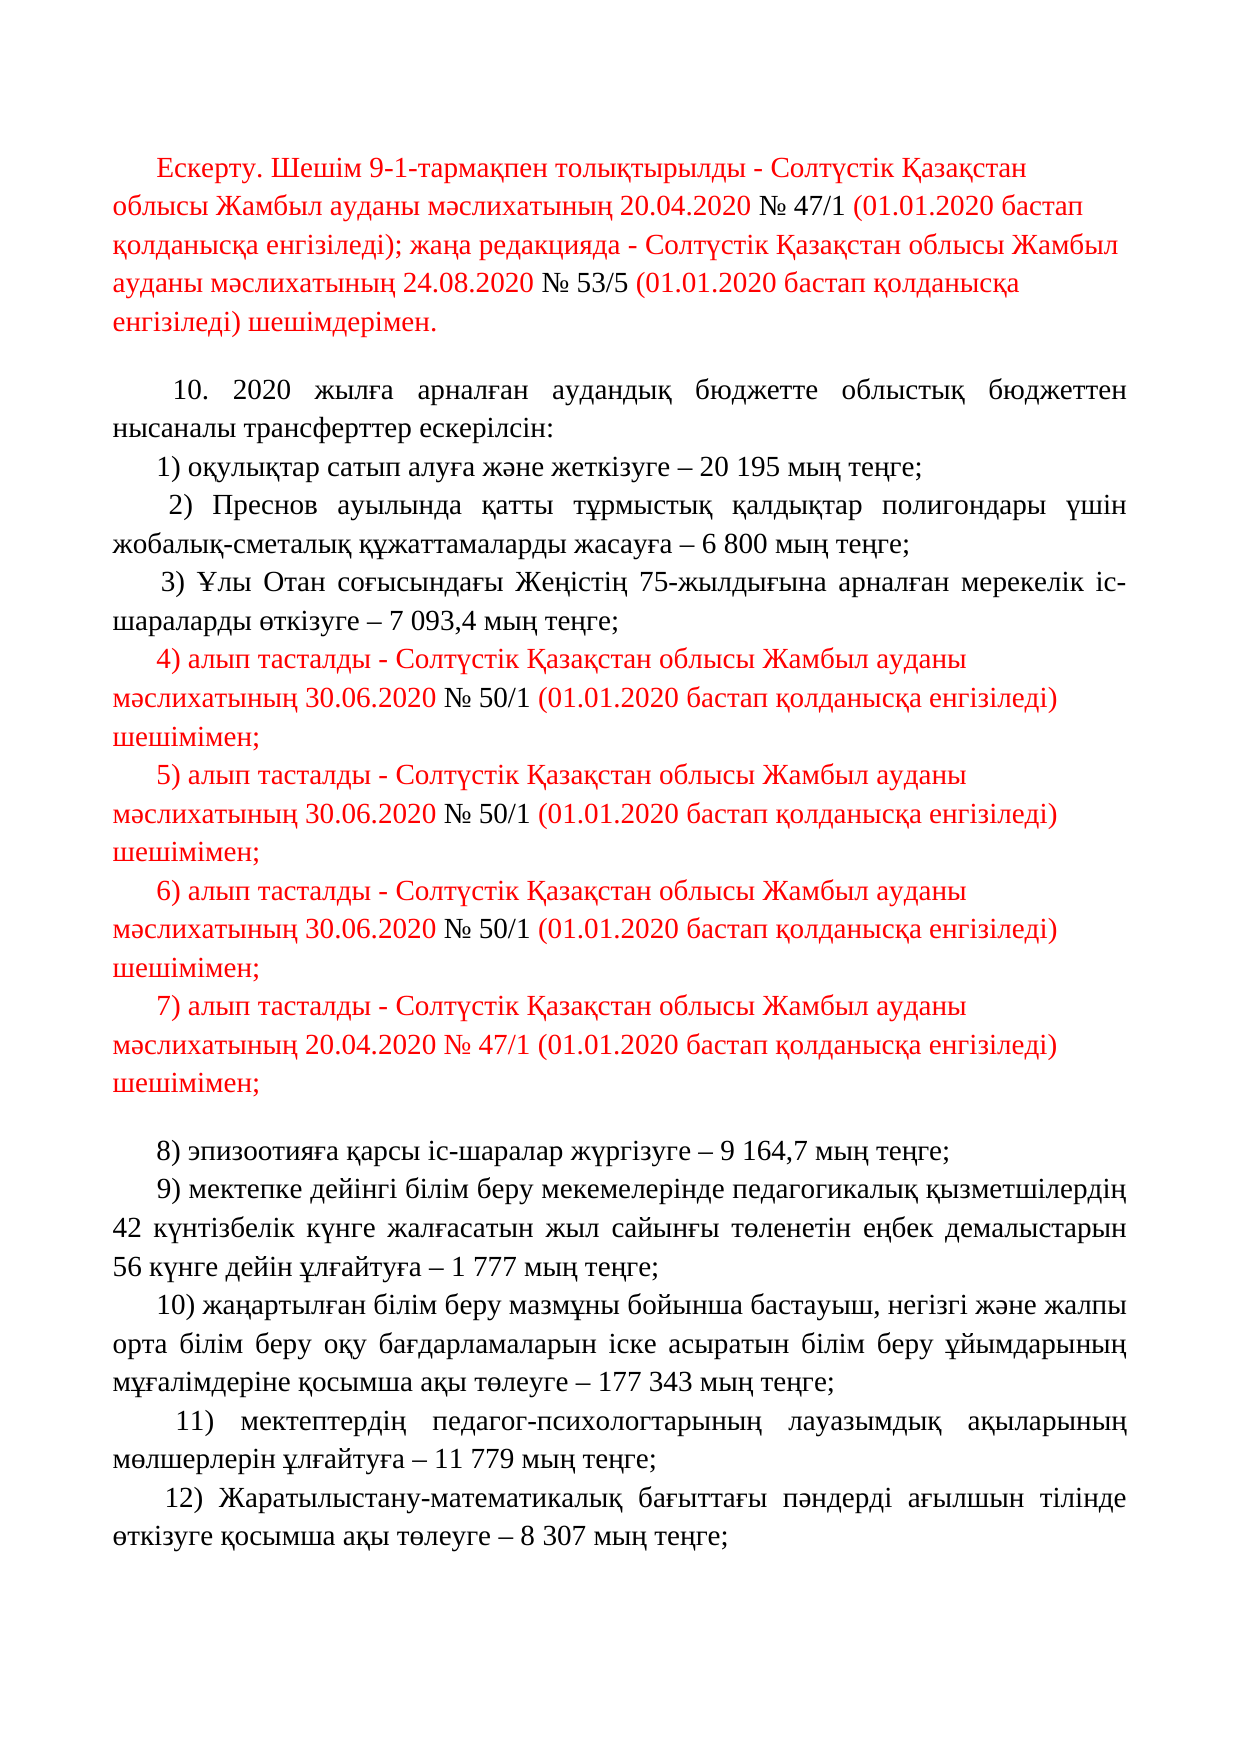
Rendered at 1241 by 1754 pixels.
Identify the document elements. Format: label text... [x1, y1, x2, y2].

text 10. 2020 жылға арналған аудандық бюджетте облыстық бюджеттен нысаналы трансферттер ескерілсін: [112, 372, 1128, 444]
text 4) алып тасталды - Солтүстік Қазақстан облысы Жамбыл ауданы мəслихатының 30.06.2020 № 50/1 (01.01.2020 бастап қолданысқа енгізіледі) шешімімен; 5) алып тасталды - Солтүстік Қазақстан облысы Жамбыл ауданы мəслихатының 30.06.2020 № 50/1 (01.01.2020 бастап қолданысқа енгізіледі) шешімімен; 6) алып тасталды - Солтүстік Қазақстан облысы Жамбыл ауданы мəслихатының 30.06.2020 № 50/1 (01.01.2020 бастап қолданысқа енгізіледі) шешімімен; 7) алып тасталды - Солтүстік Қазақстан облысы Жамбыл ауданы мəслихатының 20.04.2020 № 47/1 (01.01.2020 бастап қолданысқа енгізіледі) шешімімен; [112, 642, 1128, 1129]
text 3) Ұлы Отан соғысындағы Жеңістің 75-жылдығына арналған мерекелік іс-шараларды өткізуге – 7 093,4 мың теңге; [112, 564, 1128, 637]
text 9) мектепке дейінгі білім беру мекемелерінде педагогикалық қызметшілердің 42 күнтізбелік күнге жалғасатын жыл сайынғы төленетін еңбек демалыстарын 56 күнге дейін ұлғайтуға – 1 777 мың теңге; [112, 1172, 1128, 1282]
text 10) жаңартылған білім беру мазмұны бойынша бастауыш, негізгі және жалпы орта білім беру оқу бағдарламаларын іске асыратын білім беру ұйымдарының мұғалімдеріне қосымша ақы төлеуге – 177 343 мың теңге; [112, 1287, 1128, 1398]
text 11) мектептердің педагог-психологтарының лауазымдық ақыларының мөлшерлерін ұлғайтуға – 11 779 мың теңге; [112, 1403, 1128, 1475]
text 2) Преснов ауылында қатты тұрмыстық қалдықтар полигондары үшін жобалық-сметалық құжаттамаларды жасауға – 6 800 мың теңге; [112, 487, 1128, 559]
text 1) оқулықтар сатып алуға және жеткізуге – 20 195 мың теңге; [112, 449, 1128, 482]
text Ескерту. Шешім 9-1-тармақпен толықтырылды - Солтүстік Қазақстан облысы Жамбыл ауданы мəслихатының 20.04.2020 № 47/1 (01.01.2020 бастап қолданысқа енгізіледі); жаңа редакцияда - Солтүстік Қазақстан облысы Жамбыл ауданы мәслихатының 24.08.2020 № 53/5 (01.01.2020 бастап қолданысқа енгізіледі) шешімдерімен. [112, 150, 1128, 368]
text 12) Жаратылыстану-математикалық бағыттағы пәндерді ағылшын тілінде өткізуге қосымша ақы төлеуге – 8 307 мың теңге; [112, 1480, 1128, 1552]
text 8) эпизоотияға қарсы іс-шаралар жүргізуге – 9 164,7 мың теңге; [112, 1133, 1128, 1167]
